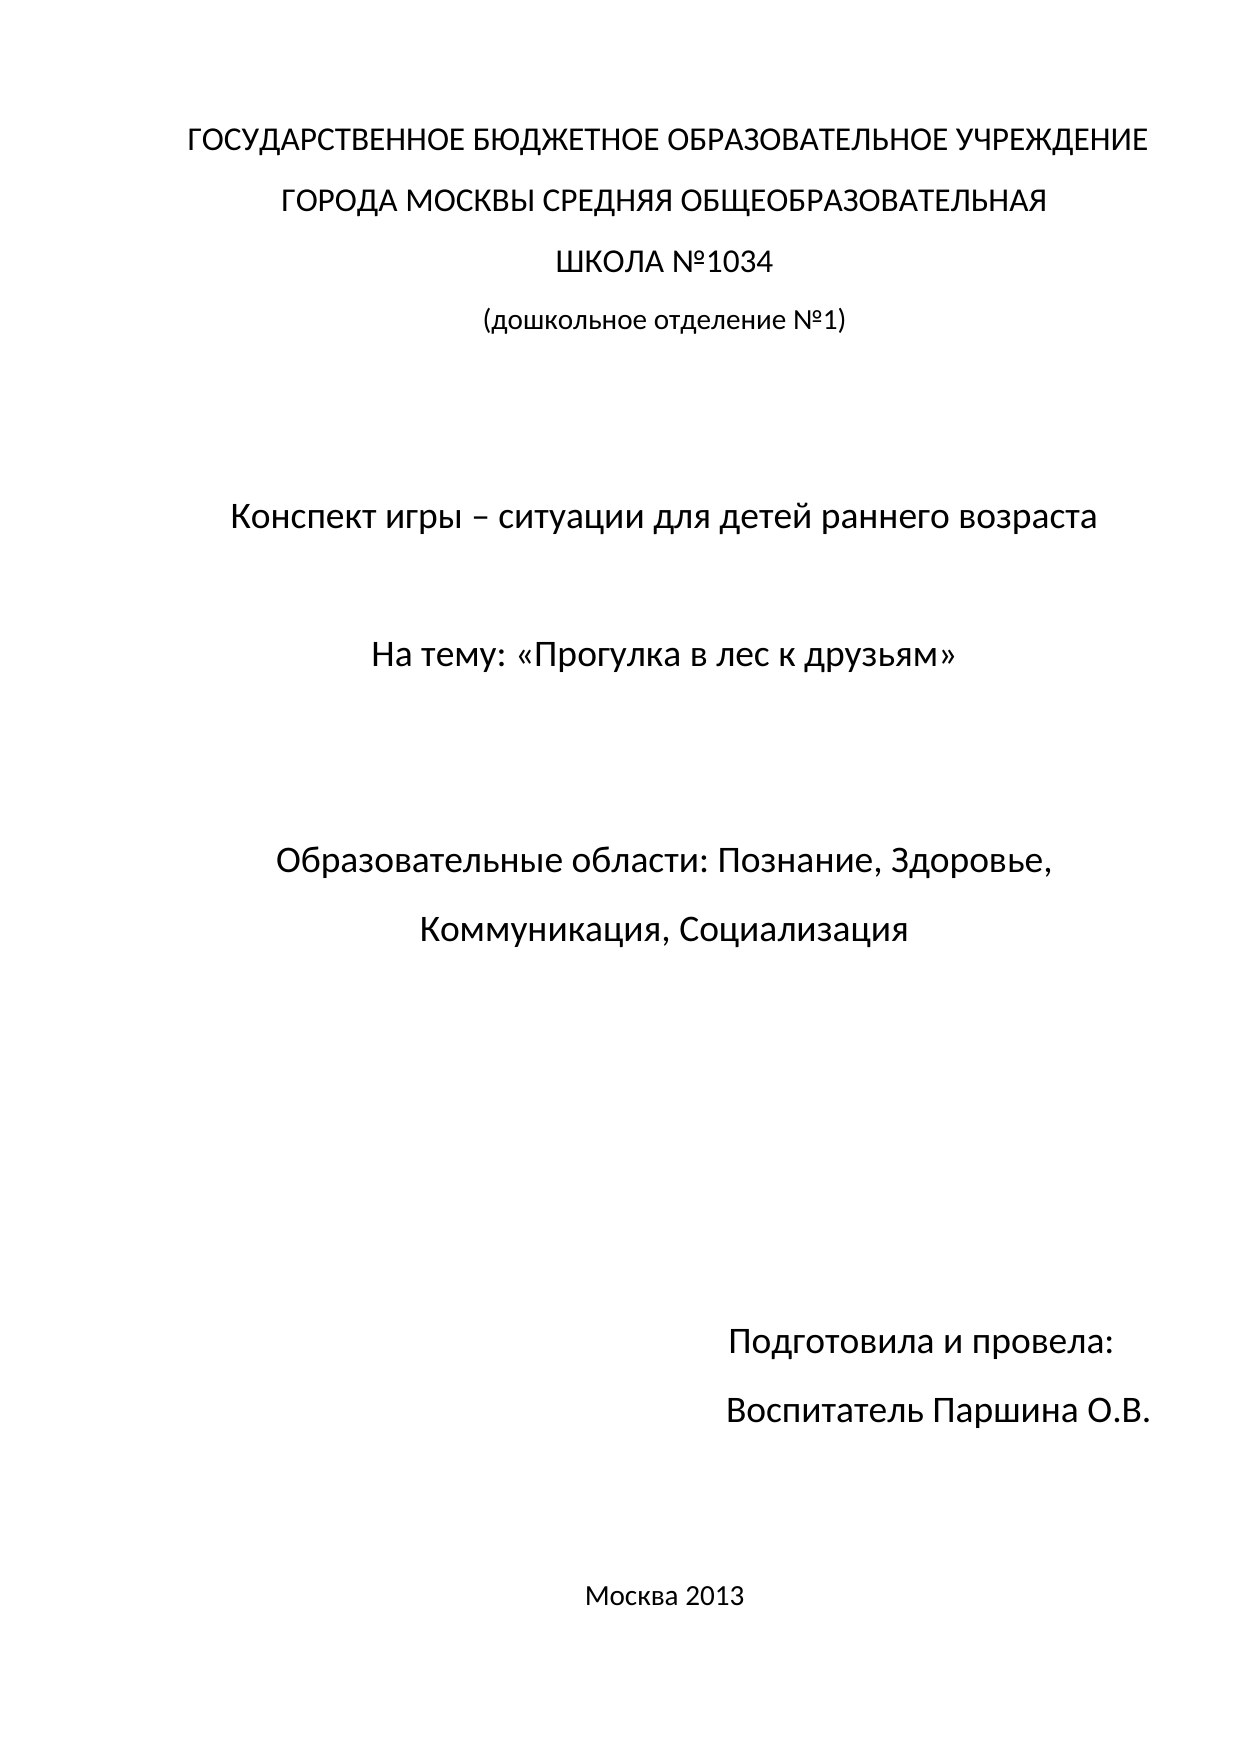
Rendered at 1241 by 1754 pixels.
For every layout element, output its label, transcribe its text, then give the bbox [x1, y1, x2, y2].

text Воспитатель Паршина О.В. [177, 1386, 1152, 1432]
text Образовательные области: Познание, Здоровье, Коммуникация, Социализация [177, 836, 1152, 951]
text Конспект игры – ситуации для детей раннего возраста [177, 492, 1152, 538]
text ШКОЛА №1034 [177, 240, 1152, 281]
text На тему: «Прогулка в лес к друзьям» [177, 630, 1152, 676]
text Москва 2013 [177, 1577, 1152, 1612]
text (дошкольное отделение №1) [177, 301, 1152, 337]
text ГОСУДАРСТВЕННОЕ БЮДЖЕТНОЕ ОБРАЗОВАТЕЛЬНОЕ УЧРЕЖДЕНИЕ ГОРОДА МОСКВЫ СРЕДНЯЯ ОБЩЕОБРАЗОВАТЕЛЬНАЯ [177, 118, 1152, 220]
text Подготовила и провела: [177, 1317, 1152, 1363]
